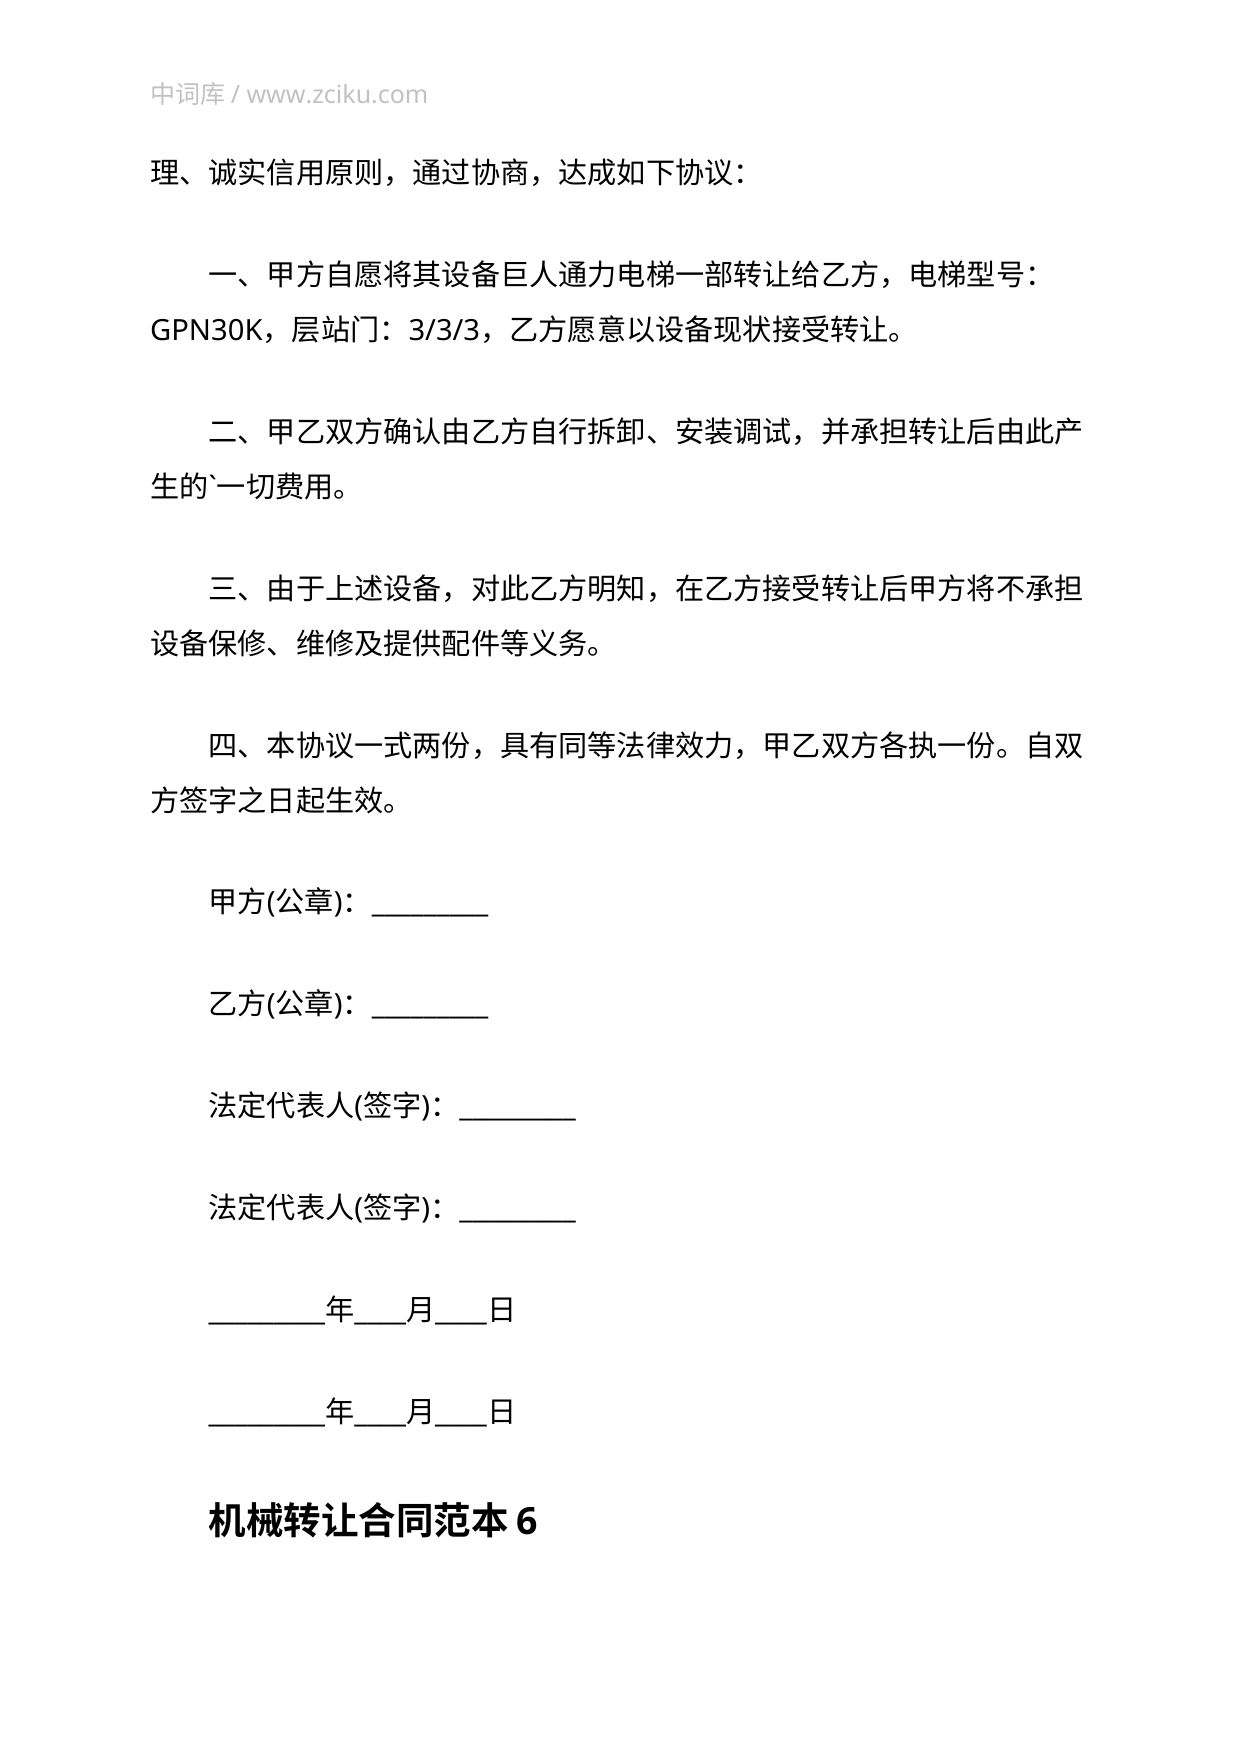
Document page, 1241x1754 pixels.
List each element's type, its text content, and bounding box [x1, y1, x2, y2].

text 二、甲乙双方确认由乙方自行拆卸、安装调试，并承担转让后由此产生的`一切费用。 [150, 409, 1090, 506]
text 三、由于上述设备，对此乙方明知，在乙方接受转让后甲方将不承担设备保修、维修及提供配件等义务。 [150, 566, 1090, 663]
text 法定代表人(签字)：_________ [150, 1083, 1090, 1125]
text _________年____月____日 [150, 1389, 1090, 1431]
text 一、甲方自愿将其设备巨人通力电梯一部转让给乙方，电梯型号：GPN30K，层站门：3/3/3，乙方愿意以设备现状接受转让。 [150, 252, 1090, 349]
text 四、本协议一式两份，具有同等法律效力，甲乙双方各执一份。自双方签字之日起生效。 [150, 722, 1090, 819]
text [150, 150, 1090, 192]
text 机械转让合同范本6 [150, 1491, 1090, 1545]
text 乙方(公章)：_________ [150, 981, 1090, 1023]
text _________年____月____日 [150, 1287, 1090, 1329]
text 法定代表人(签字)：_________ [150, 1185, 1090, 1227]
text 甲方(公章)：_________ [150, 879, 1090, 921]
